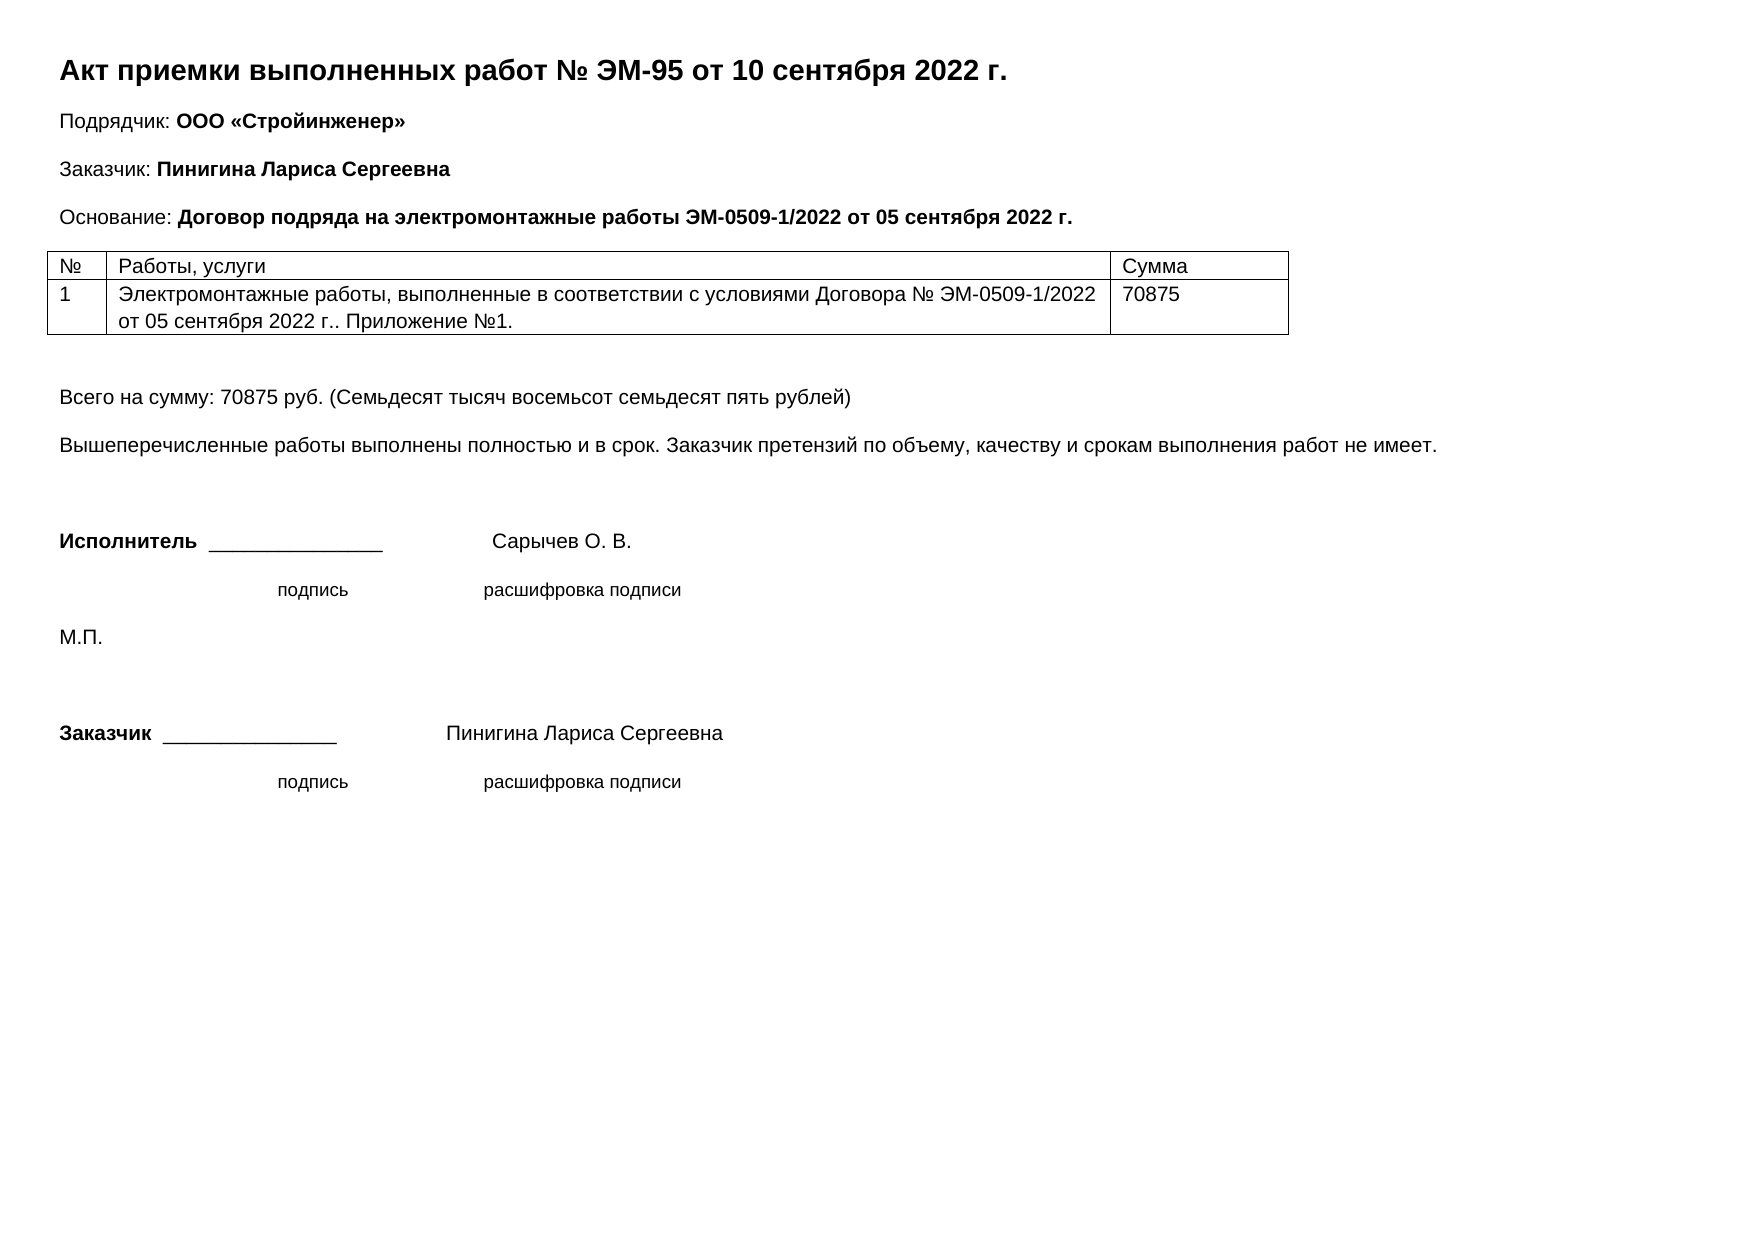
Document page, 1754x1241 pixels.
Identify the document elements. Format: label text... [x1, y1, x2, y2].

text Заказчик _______________ Пинигина Лариса Сергеевна [59, 718, 1695, 746]
table_cell 1 [48, 280, 106, 334]
text Вышеперечисленные работы выполнены полностью и в срок. Заказчик претензий по объему, качеству и срокам выполнения работ не имеет. [59, 431, 1695, 458]
text Заказчик: Пинигина Лариса Сергеевна [59, 155, 1695, 182]
table_cell 70875 [1111, 280, 1288, 334]
text подпись расшифровка подписи [59, 575, 1695, 602]
table_header № [48, 252, 106, 279]
table_header Работы, услуги [107, 252, 1110, 279]
text Подрядчик: ООО «Стройинженер» [59, 107, 1695, 134]
text подпись расшифровка подписи [59, 766, 1695, 793]
text Всего на сумму: 70875 руб. (Семьдесят тысяч восемьсот семьдесят пять рублей) [59, 383, 1695, 410]
text Исполнитель _______________ Сарычев О. В. [59, 527, 1695, 554]
text М.П. [59, 623, 1695, 650]
text Основание: Договор подряда на электромонтажные работы ЭМ-0509-1/2022 от 05 сентября 2022 г. [59, 203, 1695, 230]
table_cell Электромонтажные работы, выполненные в соответствии с условиями Договора № ЭМ-0509-1/2022 от 05 сентября 2022 г.. Приложение №1. [107, 280, 1110, 334]
text Акт приемки выполненных работ № ЭМ-95 от 10 сентября 2022 г. [59, 59, 1695, 86]
table_header Сумма [1111, 252, 1288, 279]
